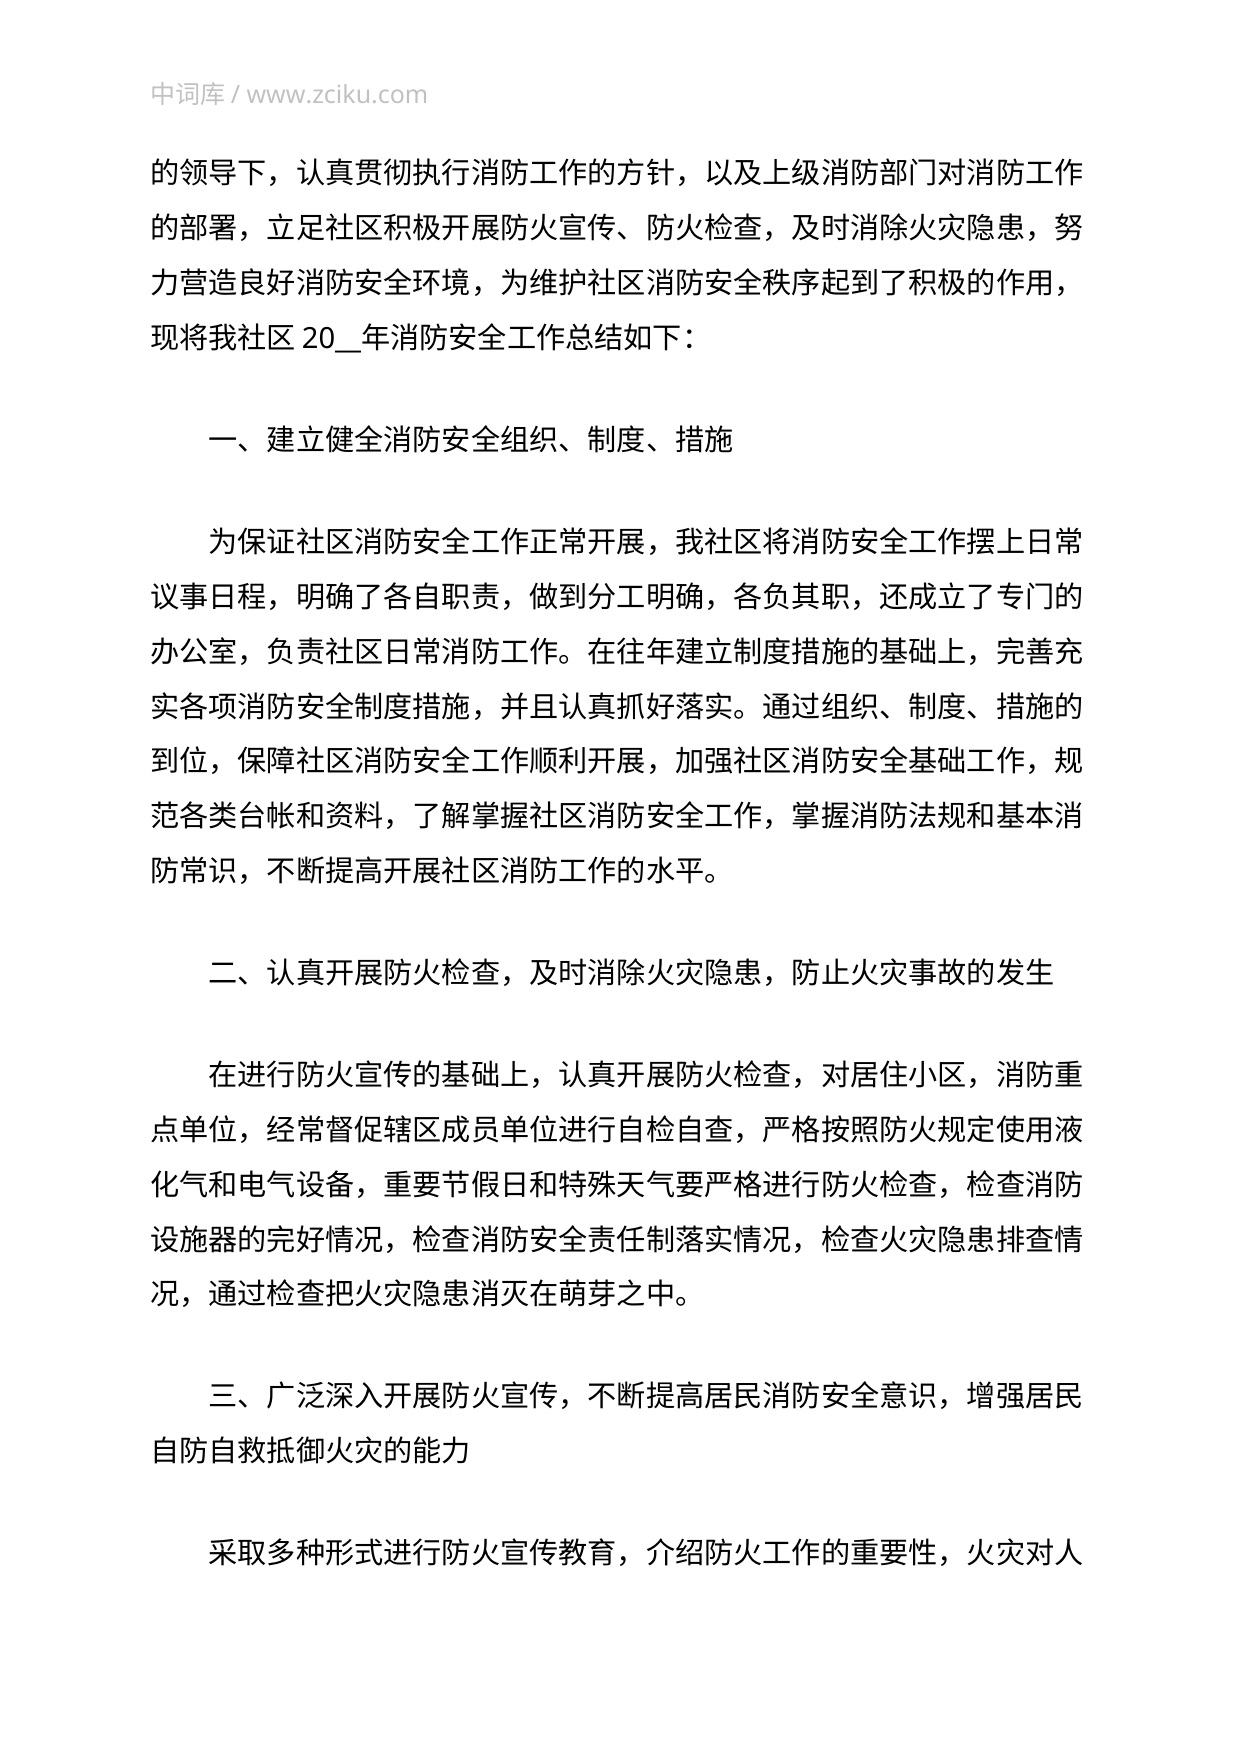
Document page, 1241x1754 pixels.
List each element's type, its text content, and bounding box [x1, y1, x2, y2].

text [150, 1529, 1090, 1572]
text 在进行防火宣传的基础上，认真开展防火检查，对居住小区，消防重点单位，经常督促辖区成员单位进行自检自查，严格按照防火规定使用液化气和电气设备，重要节假日和特殊天气要严格进行防火检查，检查消防设施器的完好情况，检查消防安全责任制落实情况，检查火灾隐患排查情况，通过检查把火灾隐患消灭在萌芽之中。 [150, 1051, 1090, 1313]
text 一、建立健全消防安全组织、制度、措施 [150, 417, 1090, 459]
text 二、认真开展防火检查，及时消除火灾隐患，防止火灾事故的发生 [150, 949, 1090, 992]
text 为保证社区消防安全工作正常开展，我社区将消防安全工作摆上日常议事日程，明确了各自职责，做到分工明确，各负其职，还成立了专门的办公室，负责社区日常消防工作。在往年建立制度措施的基础上，完善充实各项消防安全制度措施，并且认真抓好落实。通过组织、制度、措施的到位，保障社区消防安全工作顺利开展，加强社区消防安全基础工作，规范各类台帐和资料，了解掌握社区消防安全工作，掌握消防法规和基本消防常识，不断提高开展社区消防工作的水平。 [150, 518, 1090, 890]
text 三、广泛深入开展防火宣传，不断提高居民消防安全意识，增强居民自防自救抵御火灾的能力 [150, 1373, 1090, 1470]
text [150, 150, 1090, 357]
